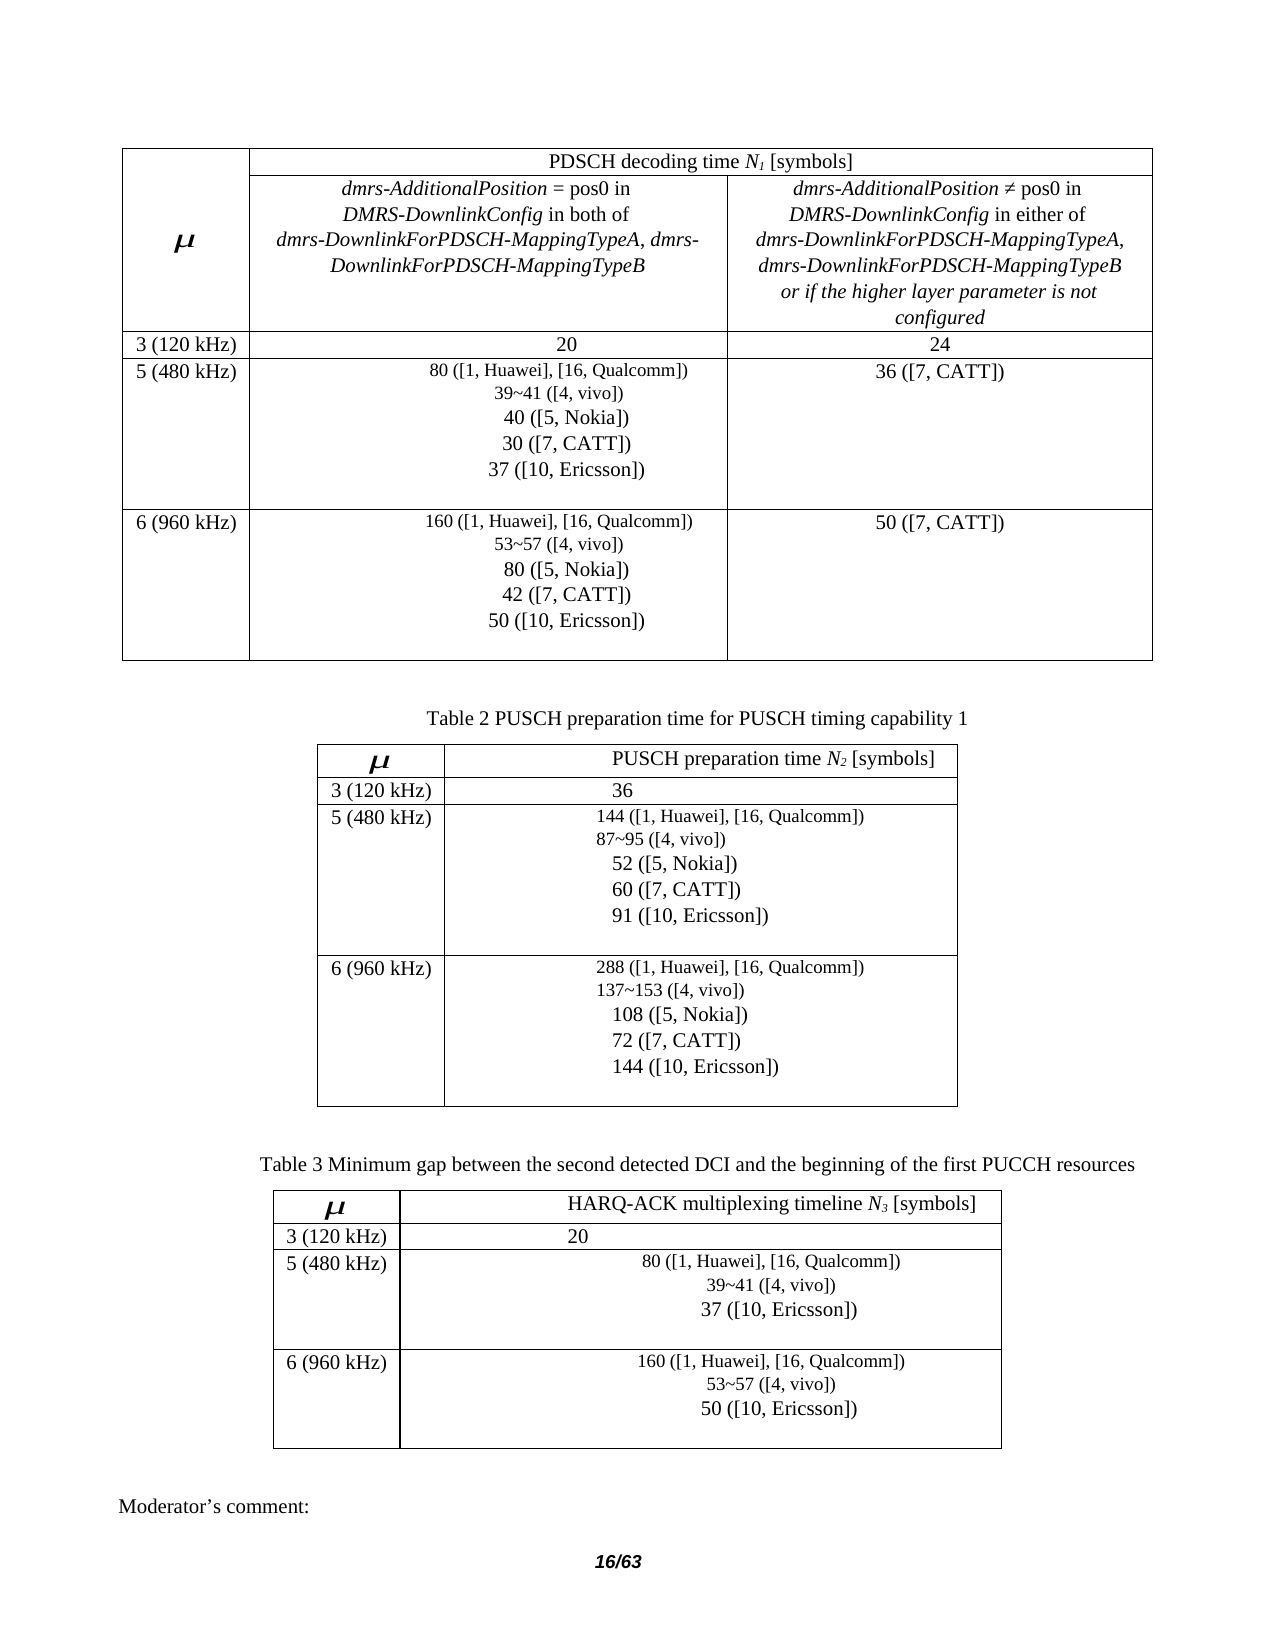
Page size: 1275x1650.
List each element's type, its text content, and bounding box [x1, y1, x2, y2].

table_cell 36 ([7, CATT]) [728, 359, 1152, 509]
table_cell 36 [445, 778, 957, 803]
text Moderator’s comment: [118, 1494, 1157, 1518]
table_cell 3 (120 kHz) [123, 332, 249, 358]
table_cell 5 (480 kHz) [318, 805, 444, 955]
table_header HARQ-ACK multiplexing timeline N3 [symbols] [401, 1191, 1001, 1223]
table_cell 5 (480 kHz) [123, 359, 249, 509]
text Table 3 Minimum gap between the second detected DCI and the beginning of the first PUCCH resources [215, 1152, 1157, 1176]
table_header [318, 745, 444, 777]
table_cell 80 ([1, Huawei], [16, Qualcomm]) 39~41 ([4, vivo]) 37 ([10, Ericsson]) [401, 1250, 1001, 1349]
table_header PUSCH preparation time N2 [symbols] [445, 745, 957, 777]
table_cell 144 ([1, Huawei], [16, Qualcomm]) 87~95 ([4, vivo]) 52 ([5, Nokia]) 60 ([7, CATT]) 91 ([10, Ericsson]) [445, 805, 957, 955]
table_cell 160 ([1, Huawei], [16, Qualcomm]) 53~57 ([4, vivo]) 50 ([10, Ericsson]) [401, 1350, 1001, 1448]
table_cell 6 (960 kHz) [123, 510, 249, 660]
table_cell 3 (120 kHz) [274, 1224, 399, 1249]
table_cell 50 ([7, CATT]) [728, 510, 1152, 660]
table_cell 6 (960 kHz) [318, 956, 444, 1106]
table_cell 5 (480 kHz) [274, 1250, 399, 1349]
table_cell 3 (120 kHz) [318, 778, 444, 803]
table_cell 80 ([1, Huawei], [16, Qualcomm]) 39~41 ([4, vivo]) 40 ([5, Nokia]) 30 ([7, CATT]) 37 ([10, Ericsson]) [250, 359, 727, 509]
table_cell 24 [728, 332, 1152, 358]
table_cell 20 [250, 332, 727, 358]
table_cell 6 (960 kHz) [274, 1350, 399, 1448]
table_cell dmrs-AdditionalPosition ≠ pos0 in DMRS-DownlinkConfig in either of dmrs-DownlinkForPDSCH-MappingTypeA, dmrs-DownlinkForPDSCH-MappingTypeB or if the higher layer parameter is not configured [728, 176, 1152, 331]
table_cell 160 ([1, Huawei], [16, Qualcomm]) 53~57 ([4, vivo]) 80 ([5, Nokia]) 42 ([7, CATT]) 50 ([10, Ericsson]) [250, 510, 727, 660]
table_header [123, 149, 249, 331]
table_header [274, 1191, 399, 1223]
table_cell dmrs-AdditionalPosition = pos0 in DMRS-DownlinkConfig in both of dmrs-DownlinkForPDSCH-MappingTypeA, dmrs-DownlinkForPDSCH-MappingTypeB [250, 176, 727, 331]
table_cell 288 ([1, Huawei], [16, Qualcomm]) 137~153 ([4, vivo]) 108 ([5, Nokia]) 72 ([7, CATT]) 144 ([10, Ericsson]) [445, 956, 957, 1106]
table_header PDSCH decoding time N1 [symbols] [250, 149, 1152, 174]
table_cell 20 [401, 1224, 1001, 1249]
text Table 2 PUSCH preparation time for PUSCH timing capability 1 [215, 706, 1157, 730]
